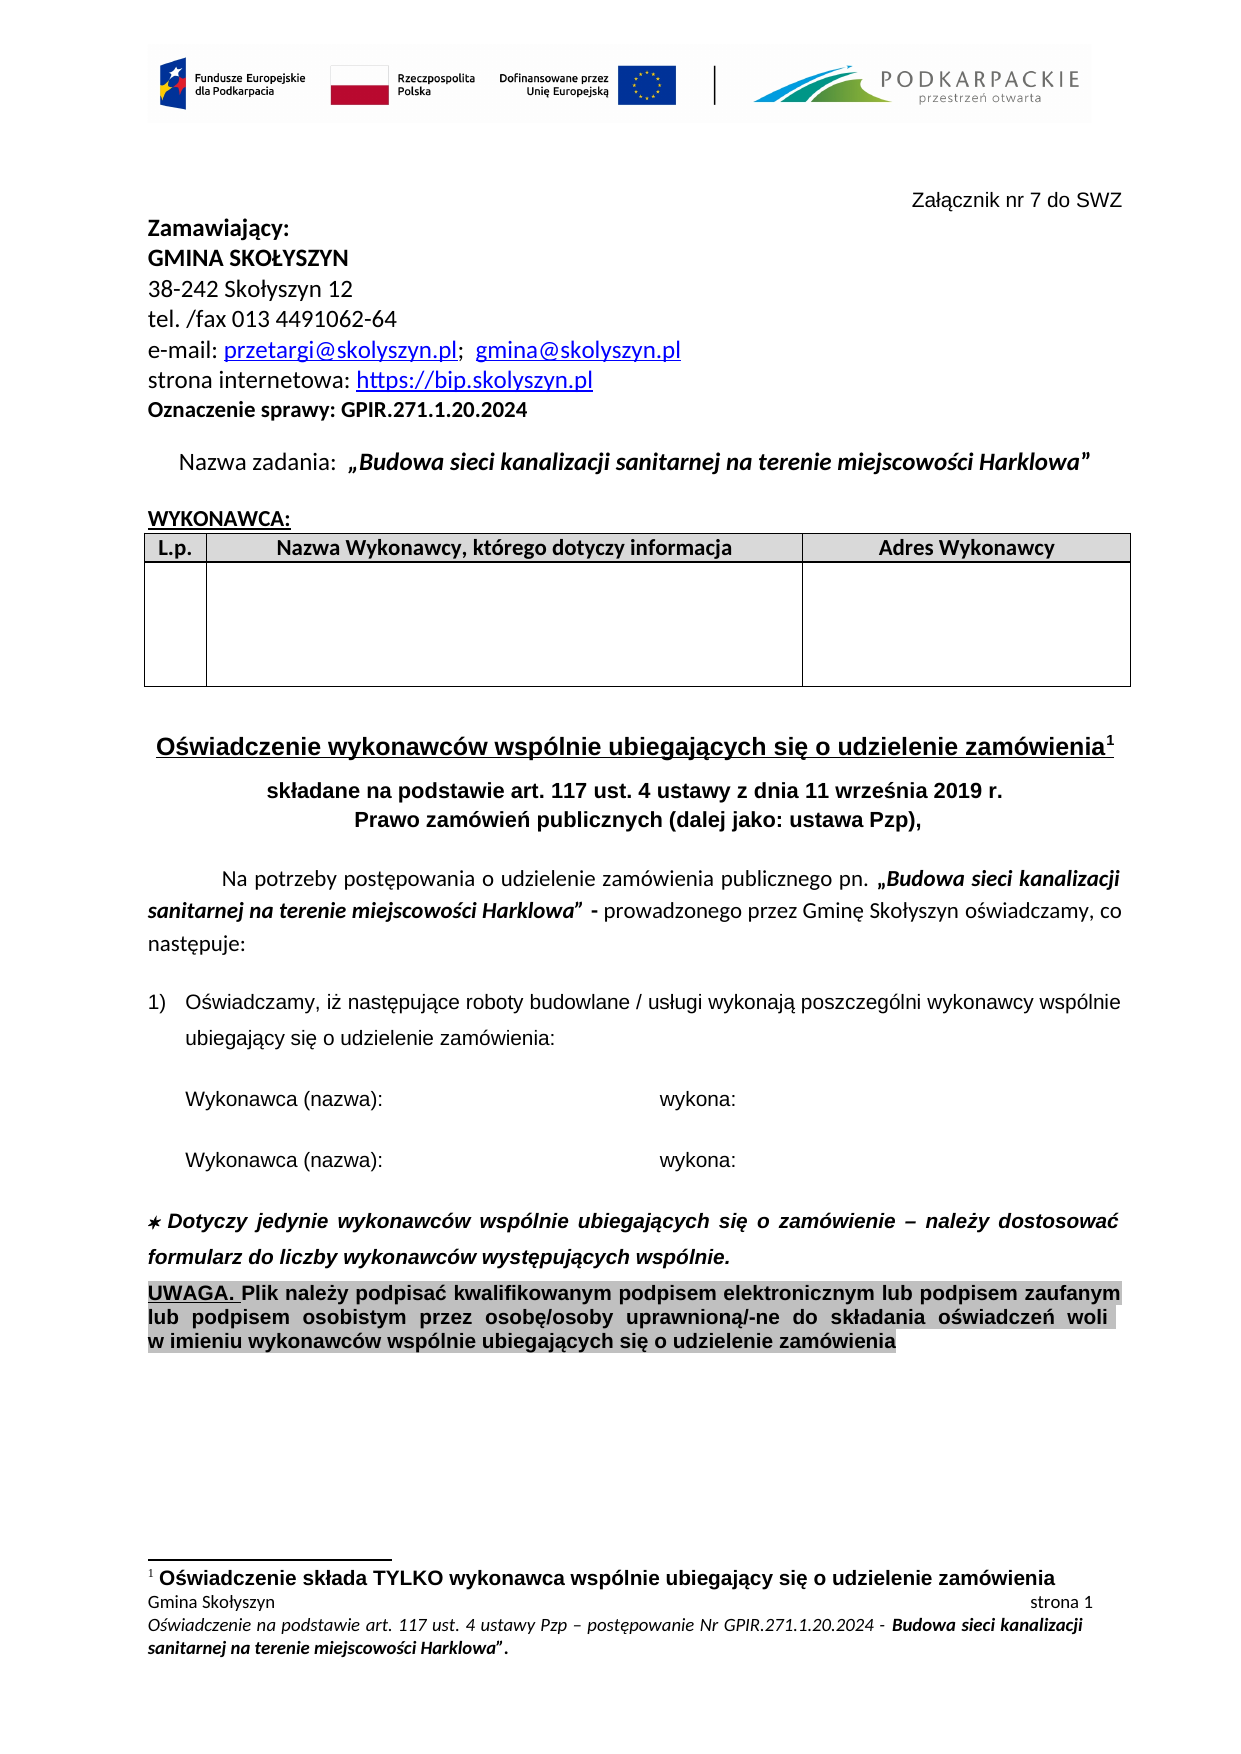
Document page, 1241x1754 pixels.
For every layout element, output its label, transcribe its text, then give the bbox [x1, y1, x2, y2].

text strona internetowa: https://bip.skolyszyn.pl [148, 364, 1122, 395]
table_header Nazwa Wykonawcy, którego dotyczy informacja [207, 534, 802, 561]
table_cell [803, 563, 1130, 686]
picture [147, 44, 1092, 123]
table_cell [207, 563, 802, 686]
text Załącznik nr 7 do SWZ [148, 188, 1122, 212]
text Zamawiający: [148, 212, 1122, 242]
text tel. /fax 013 4491062-64 [148, 303, 1122, 334]
table_header Adres Wykonawcy [803, 534, 1130, 561]
text Oznaczenie sprawy: GPIR.271.1.20.2024 [148, 395, 1122, 423]
text Prawo zamówień publicznych (dalej jako: ustawa Pzp), [148, 807, 1122, 832]
text Wykonawca (nazwa): wykona: [185, 1148, 1122, 1172]
text Nazwa zadania: „Budowa sieci kanalizacji sanitarnej na terenie miejscowości Harklowa” [148, 446, 1122, 476]
text Oświadczenie wykonawców wspólnie ubiegających się o udzielenie zamówienia [148, 732, 1122, 761]
text Na potrzeby postępowania o udzielenie zamówienia publicznego pn. „Budowa sieci kanalizacji sanitarnej na terenie miejscowości Harklowa” - prowadzonego przez Gminę Skołyszyn oświadczamy, co następuje: [148, 864, 1122, 957]
text 38-242 Skołyszyn 12 [148, 273, 1122, 303]
text WYKONAWCA: [148, 504, 1122, 532]
list Oświadczamy, iż następujące roboty budowlane / usługi wykonają poszczególni wykonawcy wspólnie ubiegający się o udzielenie zamówienia: [148, 990, 1122, 1050]
table_header L.p. [145, 534, 206, 561]
text Wykonawca (nazwa): wykona: [185, 1087, 1122, 1111]
text Dotyczy jedynie wykonawców wspólnie ubiegających się o zamówienie – należy dostosować formularz do liczby wykonawców występujących wspólnie. [148, 1209, 1122, 1269]
text e-mail: przetargi@skolyszyn.pl; gmina@skolyszyn.pl [148, 334, 1122, 364]
text składane na podstawie art. 117 ust. 4 ustawy z dnia 11 września 2019 r. [148, 778, 1122, 803]
table_cell [145, 563, 206, 686]
